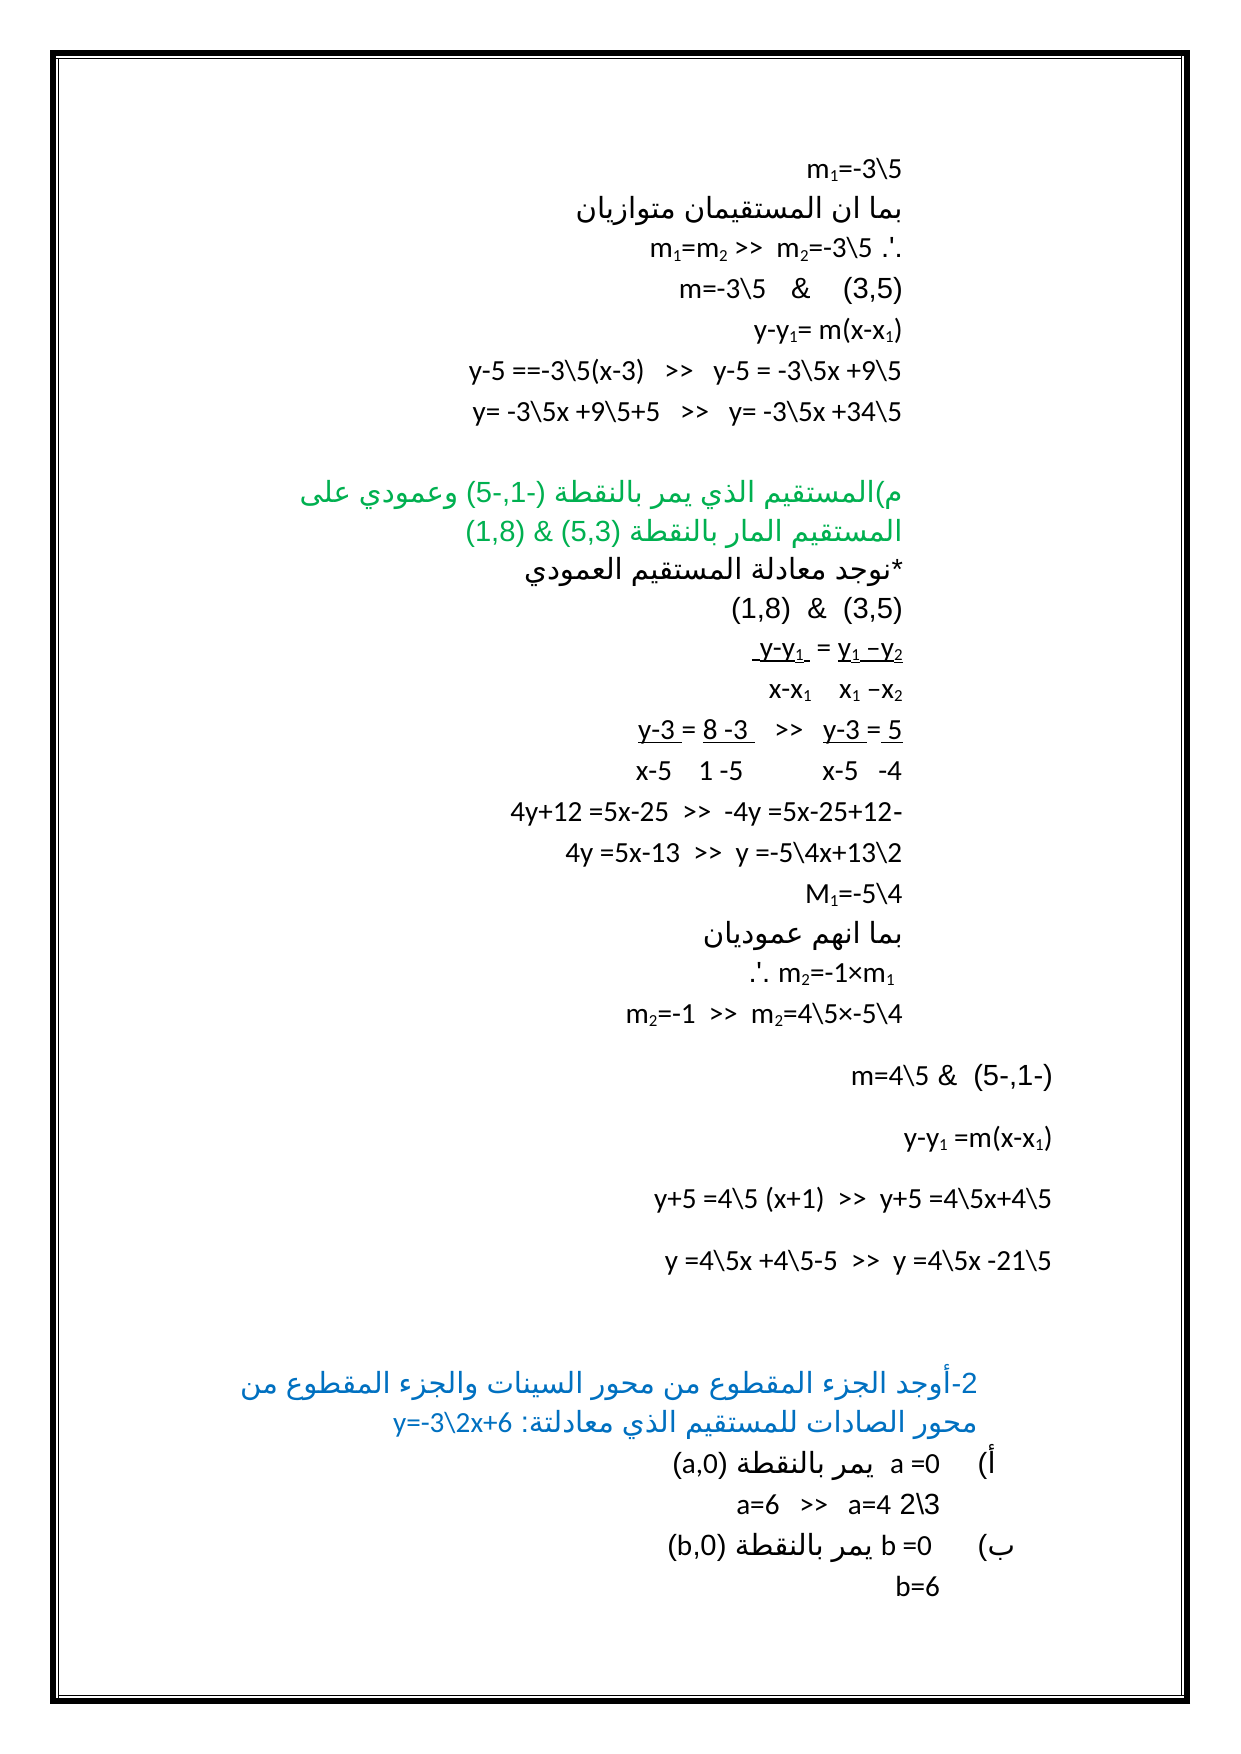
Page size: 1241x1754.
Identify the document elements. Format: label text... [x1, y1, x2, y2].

list M1=-5\4 [187, 875, 903, 911]
list y-y1= m(x-x1) [187, 311, 903, 347]
list x-5 1 -5 x-5 -4 [187, 752, 903, 788]
list 2-أوجد الجزء المقطوع من محور السينات والجزء المقطوع من محور الصادات للمستقيم الذي معادلتة: y=-3\2x+6 [187, 1366, 978, 1440]
list *نوجد معادلة المستقيم العمودي [187, 552, 903, 586]
list y-5 ==-3\5(x-3) >> y-5 = -3\5x +9\5 [187, 352, 903, 388]
list a =0 يمر بالنقطة (a,0) [187, 1445, 978, 1481]
list .'. m1=m2 >> m2=-3\5 [187, 229, 903, 265]
list بما انهم عموديان [187, 916, 903, 949]
text (-1,-5) & m=4\5 [187, 1057, 1053, 1093]
text y-y1 =m(x-x1) [187, 1119, 1053, 1154]
list y-y1 = y1 –y2 [187, 629, 903, 665]
list 4y =5x-13 >> y =-5\4x+13\2 [187, 834, 903, 869]
list b=6 [187, 1568, 940, 1604]
text y =4\5x +4\5-5 >> y =4\5x -21\5 [187, 1242, 1053, 1278]
list b =0 يمر بالنقطة (0,b) [187, 1527, 978, 1563]
list 3\2 a=6 >> a=4 [187, 1486, 940, 1522]
list -4y+12 =5x-25 >> -4y =5x-25+12 [187, 793, 903, 829]
list y= -3\5x +9\5+5 >> y= -3\5x +34\5 [187, 393, 903, 429]
list m1=-3\5 [187, 150, 903, 186]
list م)المستقيم الذي يمر بالنقطة (-1,-5) وعمودي على المستقيم المار بالنقطة (5,3) & (1,8) [187, 475, 903, 547]
list (3,5) & (1,8) [187, 591, 903, 624]
list m2=-1 >> m2=4\5×-5\4 [187, 995, 903, 1031]
list m2=-1×m1 .'. [187, 954, 903, 990]
list x-x1 x1 –x2 [187, 670, 903, 706]
text y+5 =4\5 (x+1) >> y+5 =4\5x+4\5 [187, 1181, 1053, 1216]
list بما ان المستقيمان متوازيان [187, 191, 903, 224]
list y-3 = 8 -3 >> y-3 = 5 [187, 711, 903, 747]
list (3,5) & m=-3\5 [187, 270, 903, 306]
